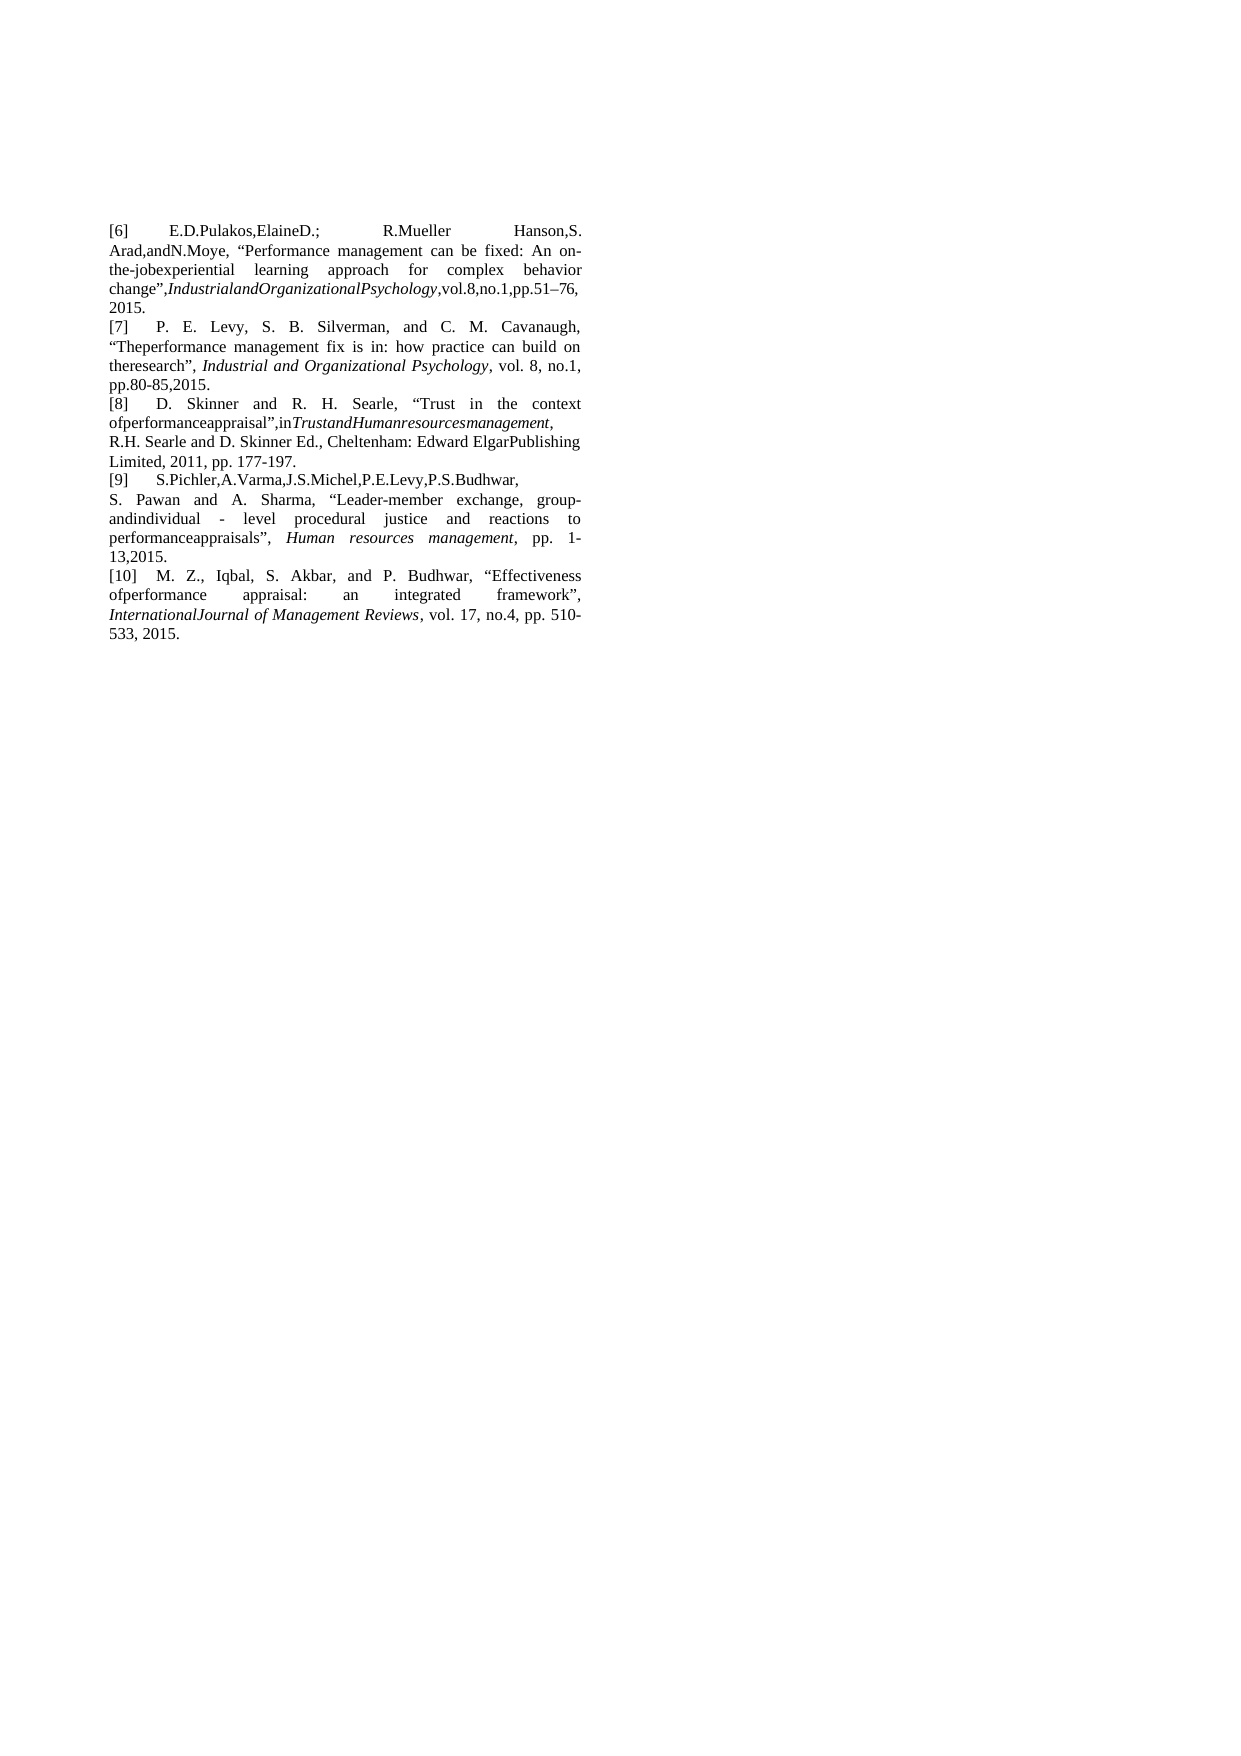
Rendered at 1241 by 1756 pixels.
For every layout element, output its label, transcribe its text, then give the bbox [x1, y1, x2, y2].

list E.D.Pulakos,ElaineD.; R.Mueller Hanson,S. Arad,andN.Moye, “Performance management can be fixed: An on-the-jobexperiential learning approach for complex behavior change”,IndustrialandOrganizationalPsychology,vol.8,no.1,pp.51–76, [109, 221, 582, 298]
list D. Skinner and R. H. Searle, “Trust in the context ofperformanceappraisal”,inTrustandHumanresourcesmanagement, [109, 394, 582, 432]
text S. Pawan and A. Sharma, “Leader-member exchange, group-andindividual - level procedural justice and reactions to performanceappraisals”, Human resources management, pp. 1-13,2015. [109, 489, 581, 566]
text 2015. [109, 298, 1173, 317]
list M. Z., Iqbal, S. Akbar, and P. Budhwar, “Effectiveness ofperformance appraisal: an integrated framework”, InternationalJournal of Management Reviews, vol. 17, no.4, pp. 510-533, 2015. [109, 566, 582, 643]
list P. E. Levy, S. B. Silverman, and C. M. Cavanaugh, “Theperformance management fix is in: how practice can build on theresearch”, Industrial and Organizational Psychology, vol. 8, no.1, pp.80-85,2015. [109, 317, 581, 394]
text R.H. Searle and D. Skinner Ed., Cheltenham: Edward ElgarPublishing Limited, 2011, pp. 177-197. [109, 432, 580, 471]
list S.Pichler,A.Varma,J.S.Michel,P.E.Levy,P.S.Budhwar, [109, 471, 1173, 489]
